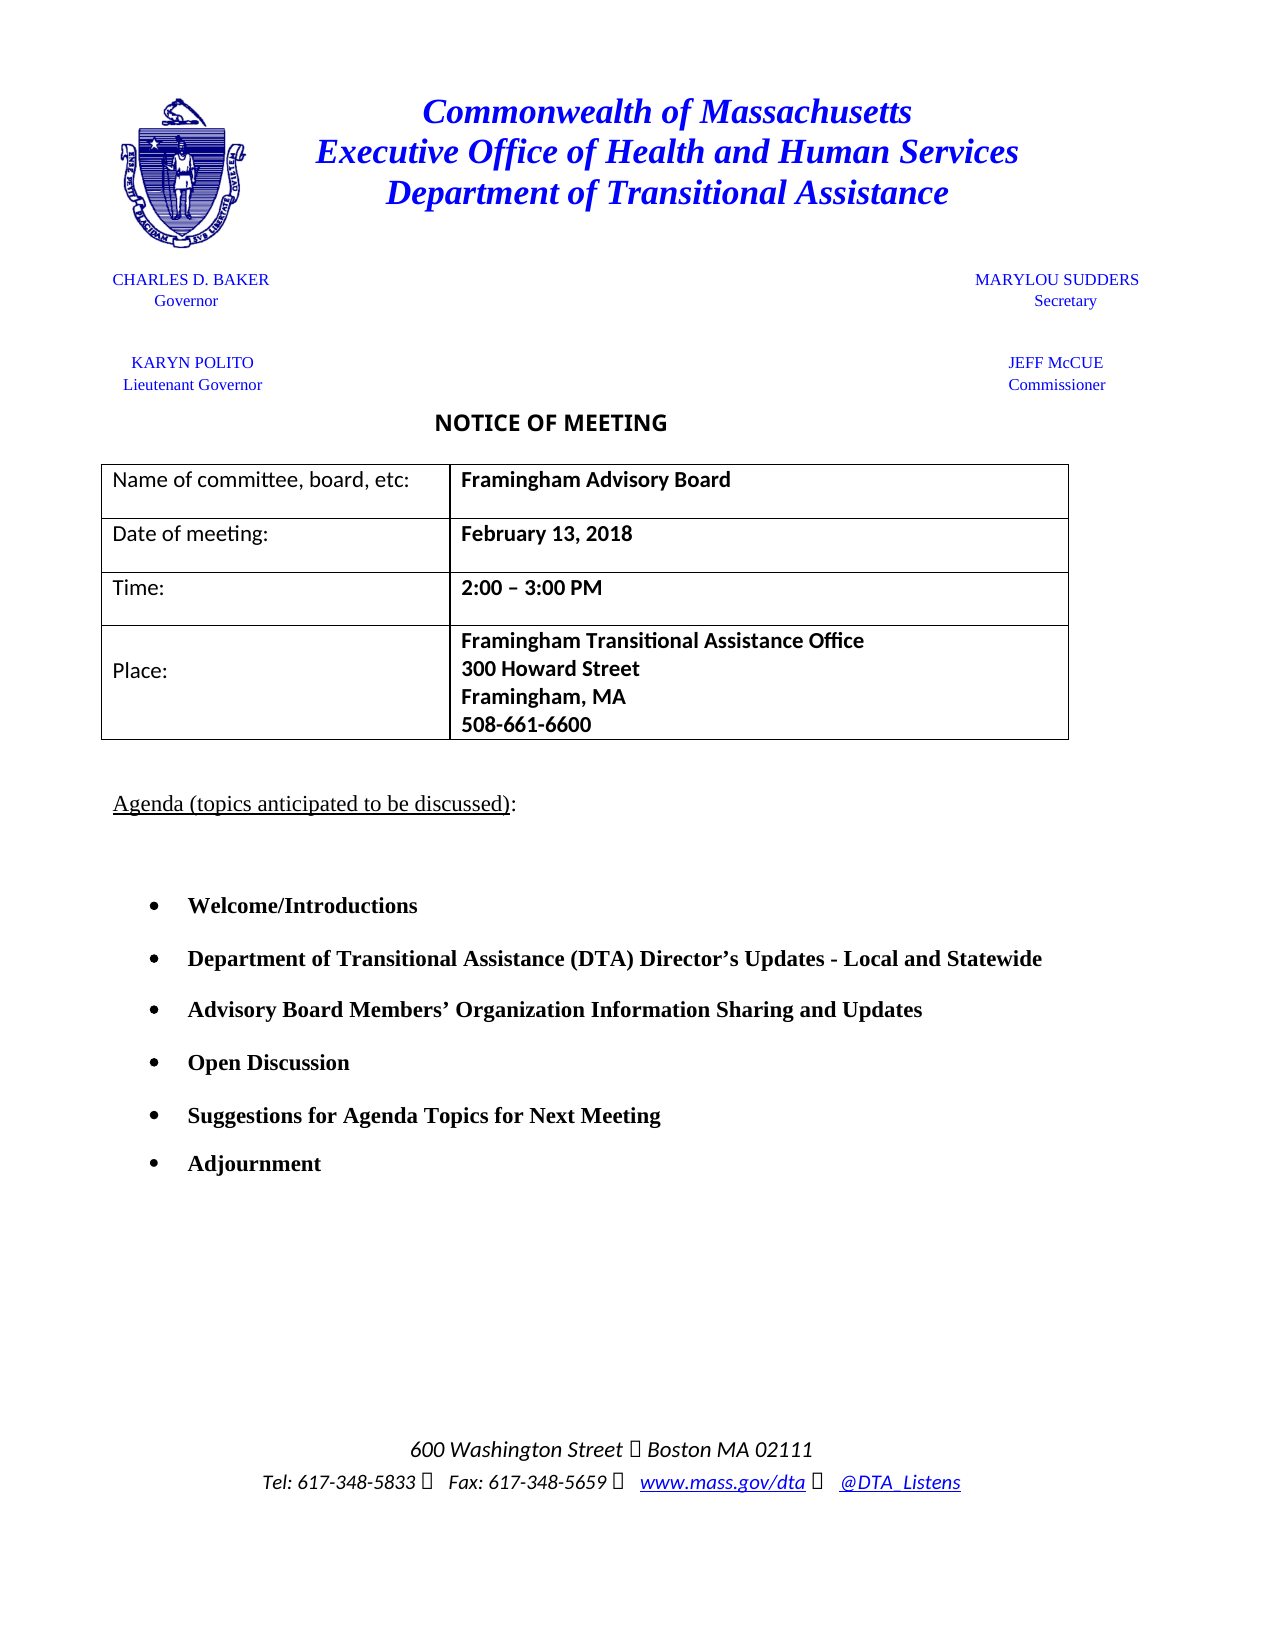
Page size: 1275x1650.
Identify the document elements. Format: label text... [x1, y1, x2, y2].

text Governor Secretary [112, 289, 1185, 310]
table_header Framingham Advisory Board [451, 465, 1068, 518]
table_cell Framingham Transitional Assistance Office 300 Howard Street Framingham, MA 508-661-6600 [451, 626, 1068, 738]
list Welcome/Introductions [150, 893, 1185, 919]
text KARYN POLITO JEFF McCUE [94, 352, 1185, 373]
table_cell Date of meeting: [102, 519, 449, 572]
list Suggestions for Agenda Topics for Next Meeting [150, 1102, 1185, 1128]
text Executive Office of Health and Human Services [247, 131, 1110, 172]
text NOTICE OF MEETING [94, 415, 1185, 436]
list Department of Transitional Assistance (DTA) Director’s Updates - Local and Statewide [150, 945, 1185, 972]
text CHARLES D. BAKER MARYLOU SUDDERS [112, 268, 1185, 289]
table_cell Time: [102, 573, 449, 625]
text Department of Transitional Assistance [247, 172, 1110, 212]
table_cell February 13, 2018 [451, 519, 1068, 572]
list Advisory Board Members’ Organization Information Sharing and Updates [150, 996, 1185, 1023]
text Agenda (topics anticipated to be discussed): [112, 791, 1185, 817]
table_cell Place: [102, 626, 449, 738]
list Open Discussion [150, 1049, 1185, 1075]
table_header Name of committee, board, etc: [102, 465, 449, 518]
text Lieutenant Governor Commissioner [94, 373, 1185, 415]
list Adjournment [150, 1154, 1185, 1175]
table_cell 2:00 – 3:00 PM [451, 573, 1068, 625]
